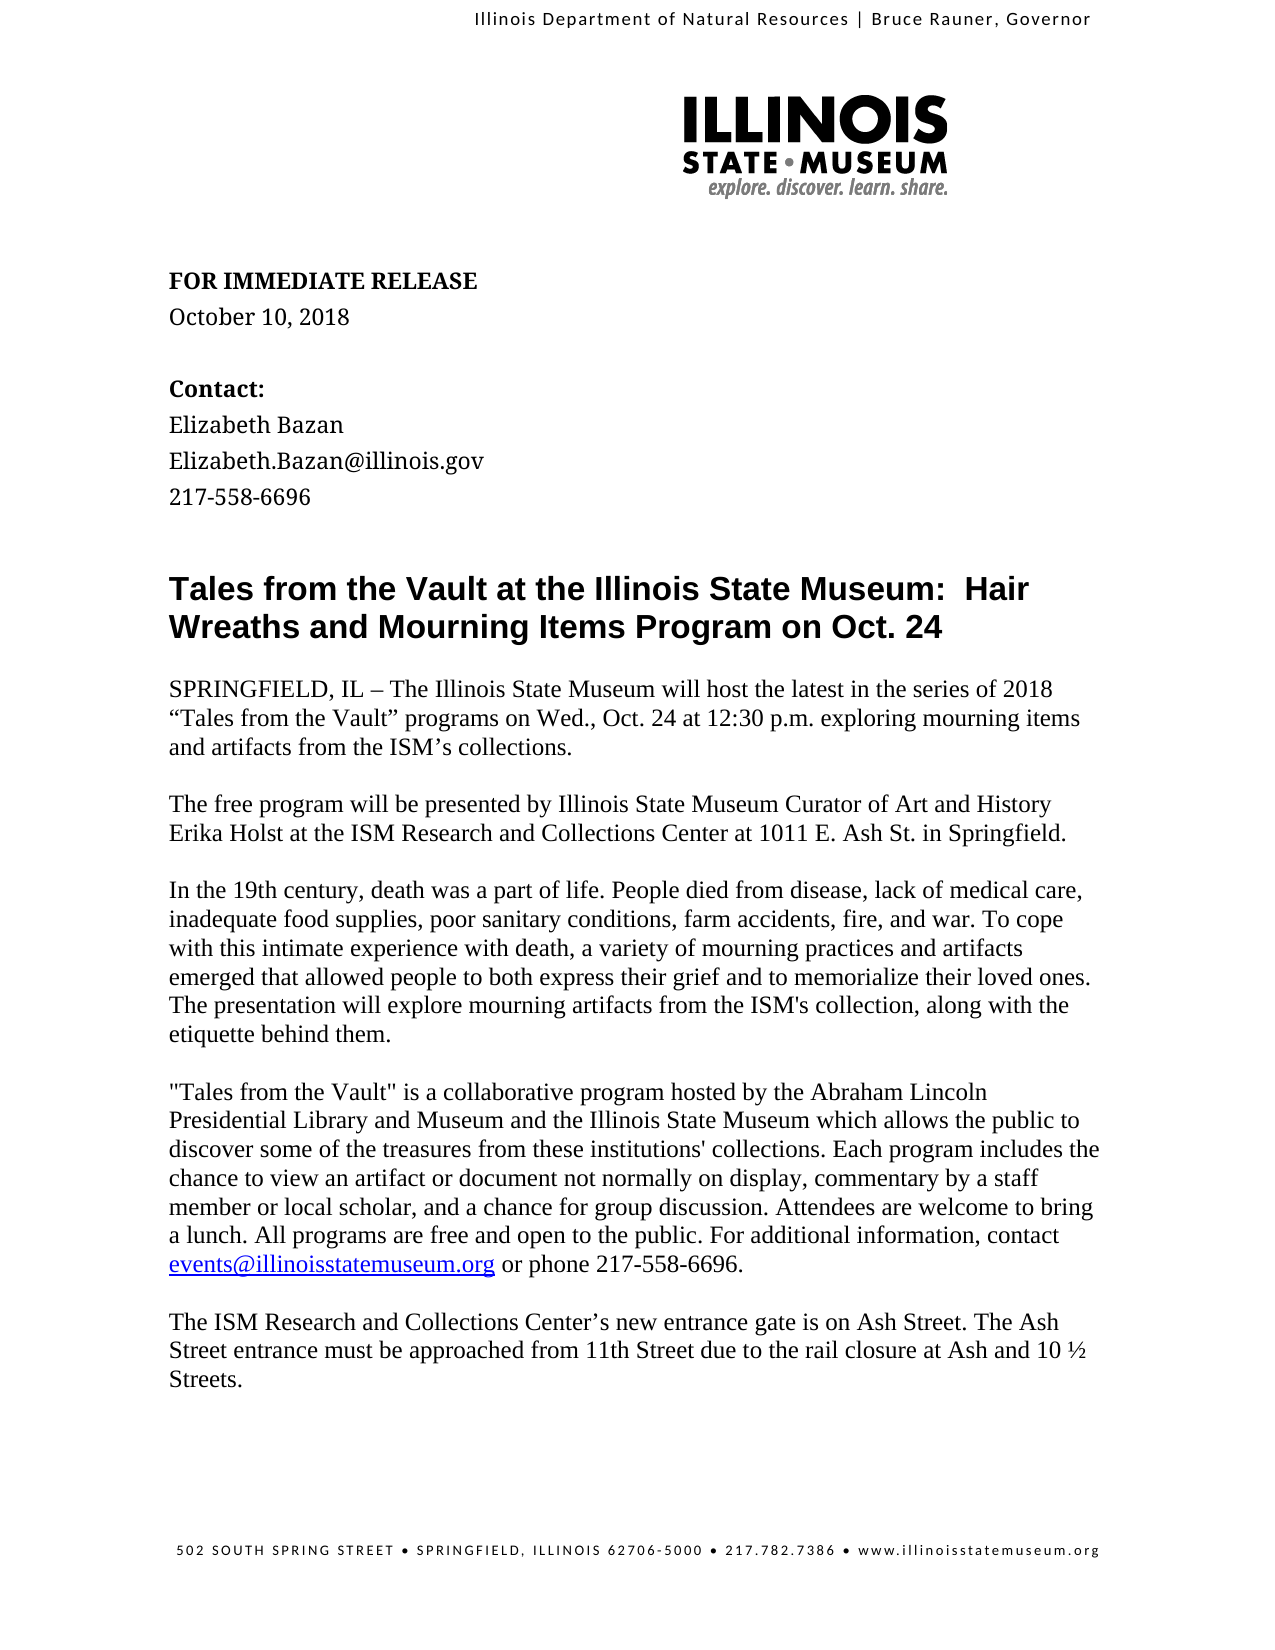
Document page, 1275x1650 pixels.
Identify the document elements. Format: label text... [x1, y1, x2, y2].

text Contact: [169, 373, 1106, 404]
picture [682, 94, 948, 200]
text The ISM Research and Collections Center’s new entrance gate is on Ash Street. The Ash Street entrance must be approached from 11th Street due to the rail closure at Ash and 10 ½ Streets. [169, 1307, 1106, 1393]
text Elizabeth Bazan [169, 409, 1106, 440]
text October 10, 2018 [169, 301, 1106, 332]
text SPRINGFIELD, IL – The Illinois State Museum will host the latest in the series of 2018 “Tales from the Vault” programs on Wed., Oct. 24 at 12:30 p.m. exploring mourning items and artifacts from the ISM’s collections. [169, 674, 1106, 761]
text "Tales from the Vault" is a collaborative program hosted by the Abraham Lincoln Presidential Library and Museum and the Illinois State Museum which allows the public to discover some of the treasures from these institutions' collections. Each program includes the chance to view an artifact or document not normally on display, commentary by a staff member or local scholar, and a chance for group discussion. Attendees are welcome to bring a lunch. All programs are free and open to the public. For additional information, contact events@illinoisstatemuseum.org or phone 217-558-6696. [169, 1077, 1106, 1278]
text Elizabeth.Bazan@illinois.gov [169, 445, 1106, 476]
text FOR IMMEDIATE RELEASE [169, 265, 1106, 296]
text Tales from the Vault at the Illinois State Museum: Hair Wreaths and Mourning Items Program on Oct. 24 [169, 569, 1106, 646]
text The free program will be presented by Illinois State Museum Curator of Art and History Erika Holst at the ISM Research and Collections Center at 1011 E. Ash St. in Springfield. [169, 789, 1106, 847]
text In the 19th century, death was a part of life. People died from disease, lack of medical care, inadequate food supplies, poor sanitary conditions, farm accidents, fire, and war. To cope with this intimate experience with death, a variety of mourning practices and artifacts emerged that allowed people to both express their grief and to memorialize their loved ones. The presentation will explore mourning artifacts from the ISM's collection, along with the etiquette behind them. [169, 876, 1106, 1048]
text 217-558-6696 [169, 481, 1106, 512]
